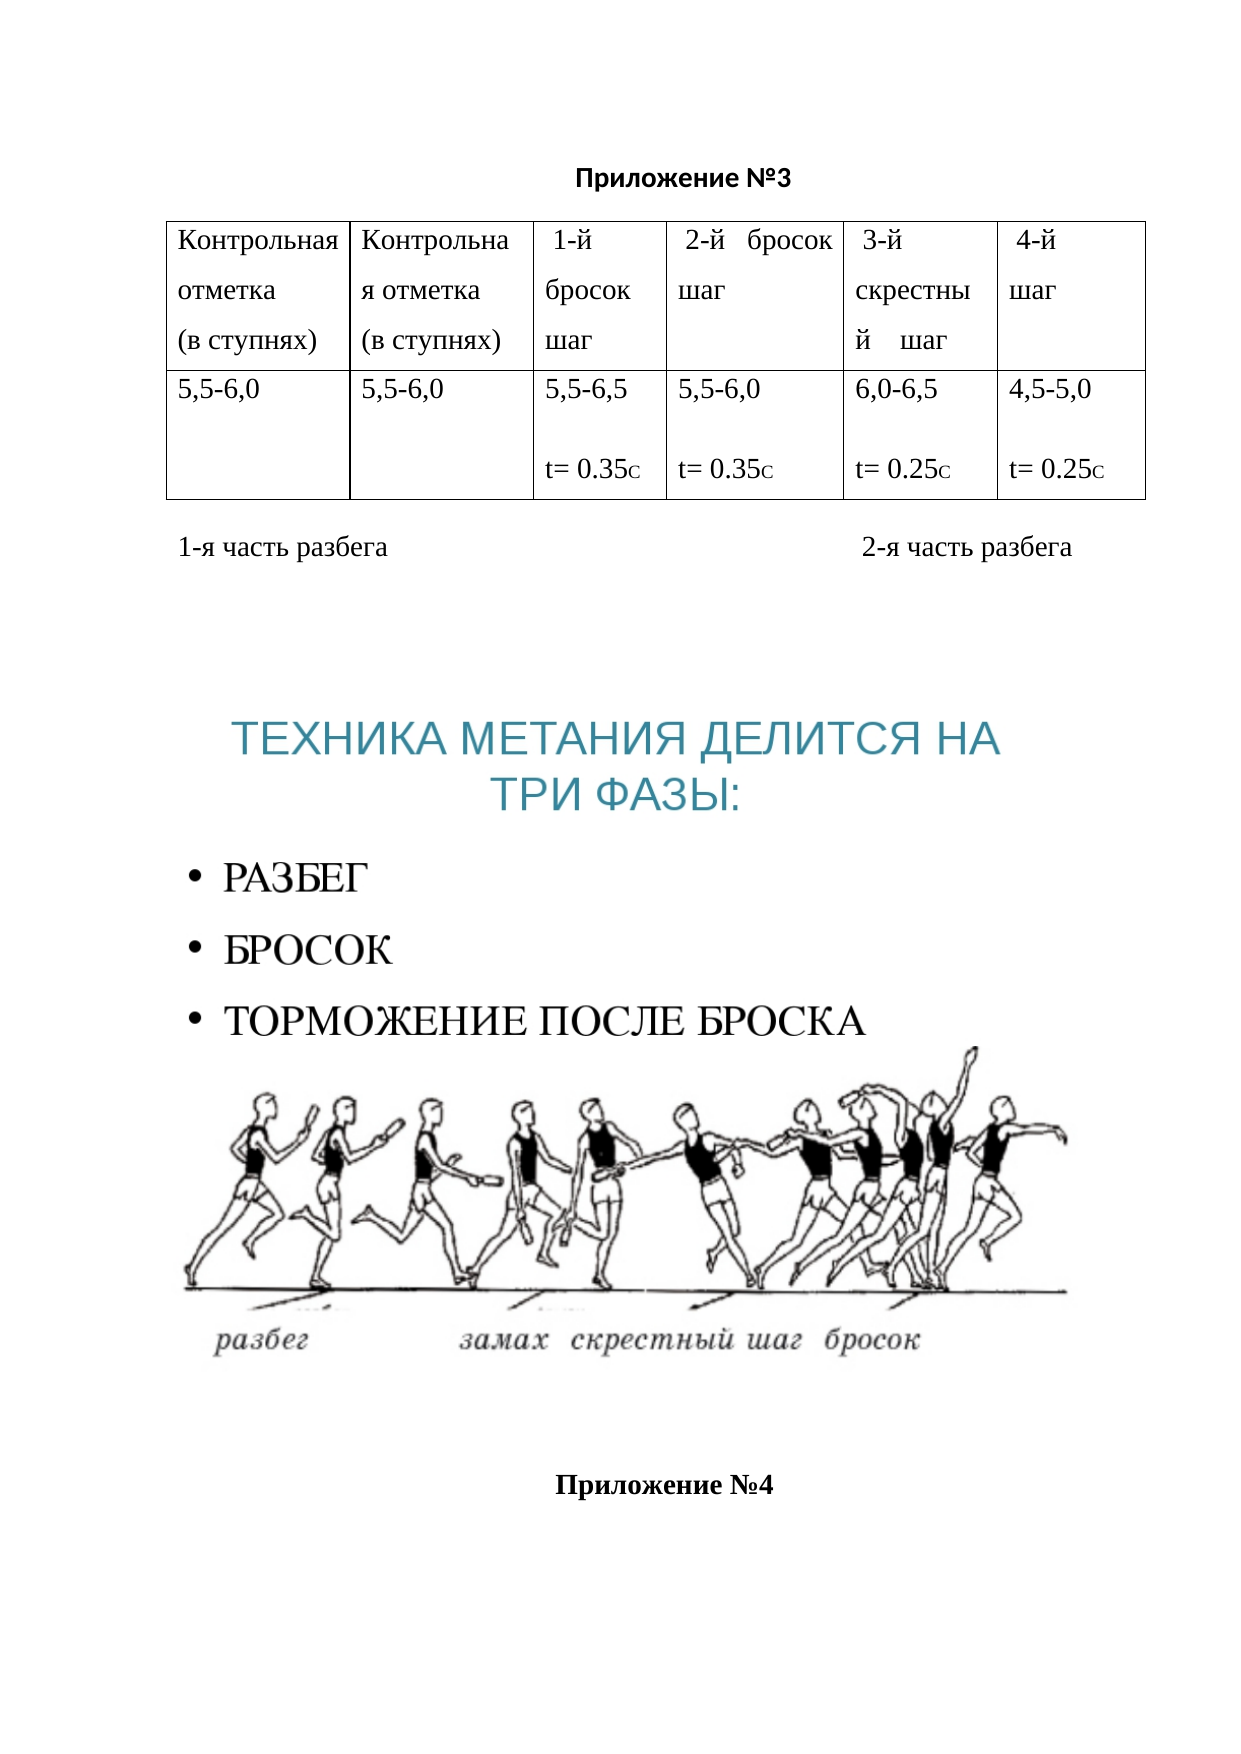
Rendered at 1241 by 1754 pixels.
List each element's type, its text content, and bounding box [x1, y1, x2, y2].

table_header 2-й бросок шаг [667, 222, 843, 370]
table_header Контрольная отметка (в ступнях) [167, 222, 349, 370]
table_header Контрольная отметка (в ступнях) [351, 222, 533, 370]
table_cell 6,0-6,5 t= 0.25С [844, 371, 997, 499]
text Приложение №3 [215, 118, 1152, 195]
picture [128, 673, 1103, 1405]
table_cell 5,5-6,0 [351, 371, 533, 499]
text 1-я часть разбега 2-я часть разбега [177, 529, 1152, 562]
table_header 3-й скрестный шаг [844, 222, 997, 370]
table_cell 5,5-6,5 t= 0.35С [534, 371, 666, 499]
table_cell 4,5-5,0 t= 0.25С [998, 371, 1145, 499]
table_cell 5,5-6,0 t= 0.35С [667, 371, 843, 499]
table_header 4-й шаг [998, 222, 1145, 370]
table_cell 5,5-6,0 [167, 371, 349, 499]
table_header 1-й бросок шаг [534, 222, 666, 370]
